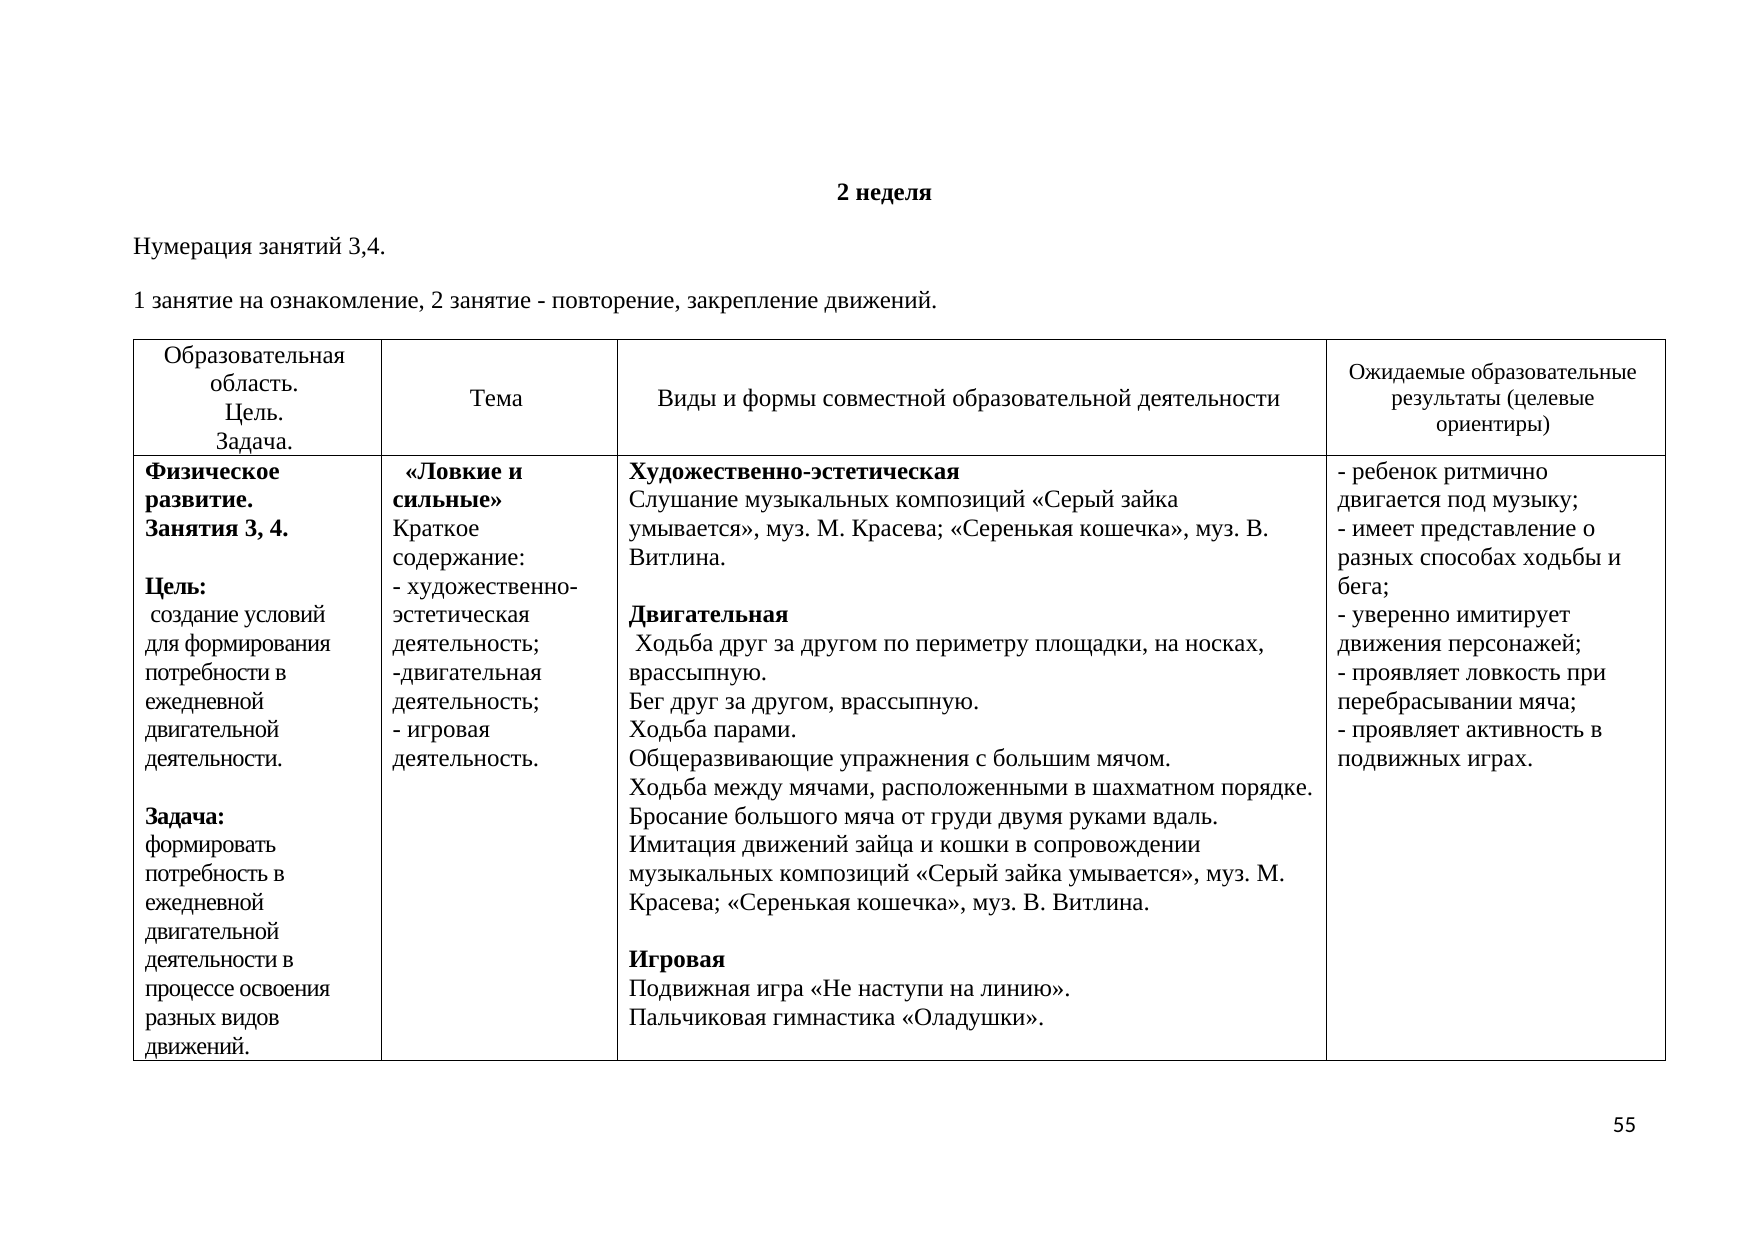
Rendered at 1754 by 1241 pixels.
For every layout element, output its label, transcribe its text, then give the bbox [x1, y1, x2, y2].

table_cell Физическое развитие. Занятия 3, 4. Цель: создание условий для формирования потребности в ежедневной двигательной деятельности. Задача: формировать потребность в ежедневной двигательной деятельности в процессе освоения разных видов движений. [134, 456, 381, 1059]
table_header Образовательная область. Цель. Задача. [134, 340, 381, 455]
table_cell Художественно-эстетическая Слушание музыкальных композиций «Серый зайка умывается», муз. М. Красева; «Серенькая кошечка», муз. В. Витлина. Двигательная Ходьба друг за другом по периметру площадки, на носках, врассыпную. Бег друг за другом, врассыпную. Ходьба парами. Общеразвивающие упражнения с большим мячом. Ходьба между мячами, расположенными в шахматном порядке. Бросание большого мяча от груди двумя руками вдаль. Имитация движений зайца и кошки в сопровождении музыкальных композиций «Серый зайка умывается», муз. М. Красева; «Серенькая кошечка», муз. В. Витлина. Игровая Подвижная игра «Не наступи на линию». Пальчиковая гимнастика «Оладушки». [618, 456, 1326, 1059]
text Нумерация занятий 3,4. [133, 231, 1636, 260]
table_header Виды и формы совместной образовательной деятельности [618, 340, 1326, 455]
text 1 занятие на ознакомление, 2 занятие - повторение, закрепление движений. [133, 285, 1636, 314]
table_cell - ребенок ритмично двигается под музыку; - имеет представление о разных способах ходьбы и бега; - уверенно имитирует движения персонажей; - проявляет ловкость при перебрасывании мяча; - проявляет активность в подвижных играх. [1327, 456, 1665, 1059]
table_header Тема [382, 340, 617, 455]
text 2 неделя [133, 177, 1636, 206]
table_cell «Ловкие и сильные» Краткое содержание: - художественно-эстетическая деятельность; -двигательная деятельность; - игровая деятельность. [382, 456, 617, 1059]
table_header Ожидаемые образовательные результаты (целевые ориентиры) [1327, 340, 1665, 455]
